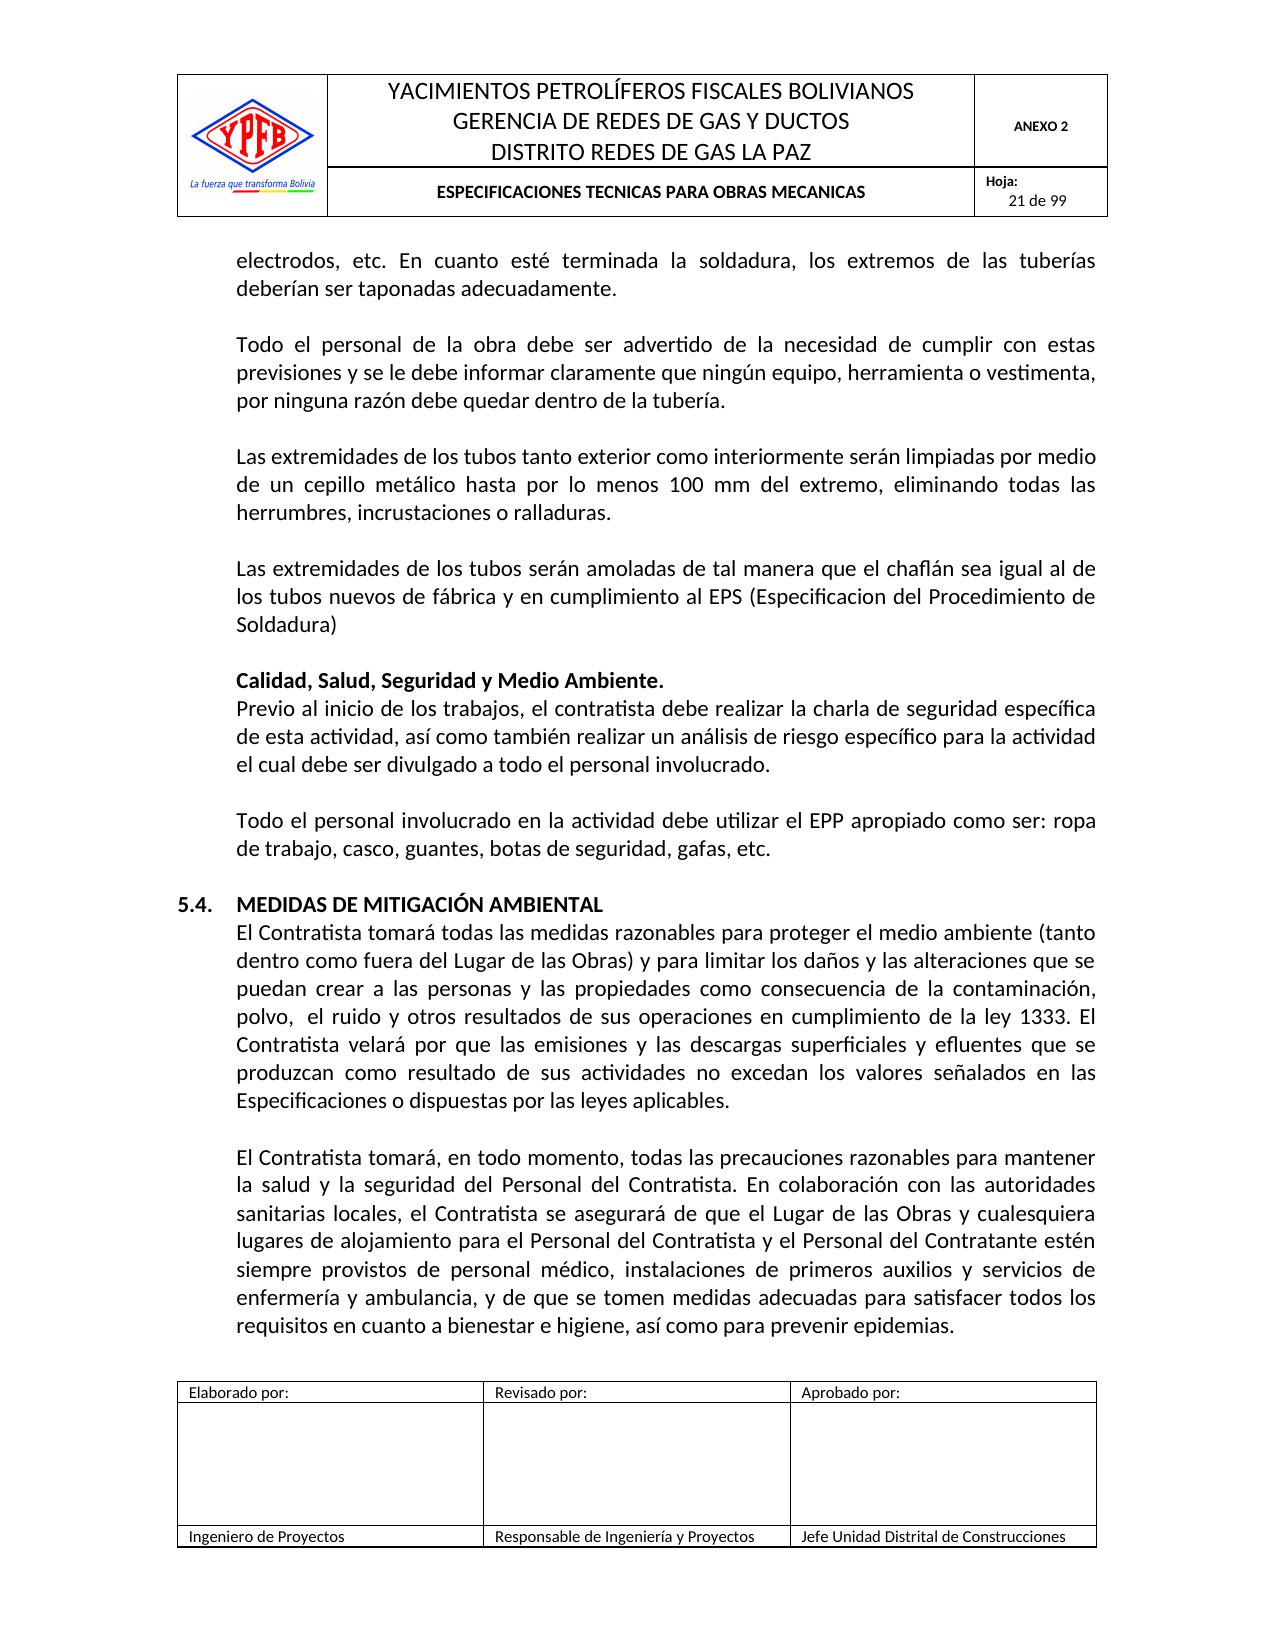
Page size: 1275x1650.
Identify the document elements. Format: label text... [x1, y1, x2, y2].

text Calidad, Salud, Seguridad y Medio Ambiente. [236, 666, 1098, 694]
picture [188, 93, 316, 198]
text El Contratista tomará, en todo momento, todas las precauciones razonables para mantener la salud y la seguridad del Personal del Contratista. En colaboración con las autoridades sanitarias locales, el Contratista se asegurará de que el Lugar de las Obras y cualesquiera lugares de alojamiento para el Personal del Contratista y el Personal del Contratante estén siempre provistos de personal médico, instalaciones de primeros auxilios y servicios de enfermería y ambulancia, y de que se tomen medidas adecuadas para satisfacer todos los requisitos en cuanto a bienestar e higiene, así como para prevenir epidemias. [236, 1143, 1098, 1339]
text Las extremidades de los tubos serán amoladas de tal manera que el chaflán sea igual al de los tubos nuevos de fábrica y en cumplimiento al EPS (Especificacion del Procedimiento de Soldadura) [236, 554, 1098, 638]
list MEDIDAS DE MITIGACIÓN AMBIENTAL [177, 890, 1098, 918]
text Todo el personal de la obra debe ser advertido de la necesidad de cumplir con estas previsiones y se le debe informar claramente que ningún equipo, herramienta o vestimenta, por ninguna razón debe quedar dentro de la tubería. [236, 330, 1098, 414]
text Todo el personal involucrado en la actividad debe utilizar el EPP apropiado como ser: ropa de trabajo, casco, guantes, botas de seguridad, gafas, etc. [236, 806, 1098, 862]
text El Contratista tomará todas las medidas razonables para proteger el medio ambiente (tanto dentro como fuera del Lugar de las Obras) y para limitar los daños y las alteraciones que se puedan crear a las personas y las propiedades como consecuencia de la contaminación, polvo, el ruido y otros resultados de sus operaciones en cumplimiento de la ley 1333. El Contratista velará por que las emisiones y las descargas superficiales y efluentes que se produzcan como resultado de sus actividades no excedan los valores señalados en las Especificaciones o dispuestas por las leyes aplicables. [236, 918, 1098, 1114]
text Las extremidades de los tubos tanto exterior como interiormente serán limpiadas por medio de un cepillo metálico hasta por lo menos 100 mm del extremo, eliminando todas las herrumbres, incrustaciones o ralladuras. [236, 442, 1098, 526]
text Previo al inicio de los trabajos, el contratista debe realizar la charla de seguridad específica de esta actividad, así como también realizar un análisis de riesgo específico para la actividad el cual debe ser divulgado a todo el personal involucrado. [236, 694, 1098, 778]
